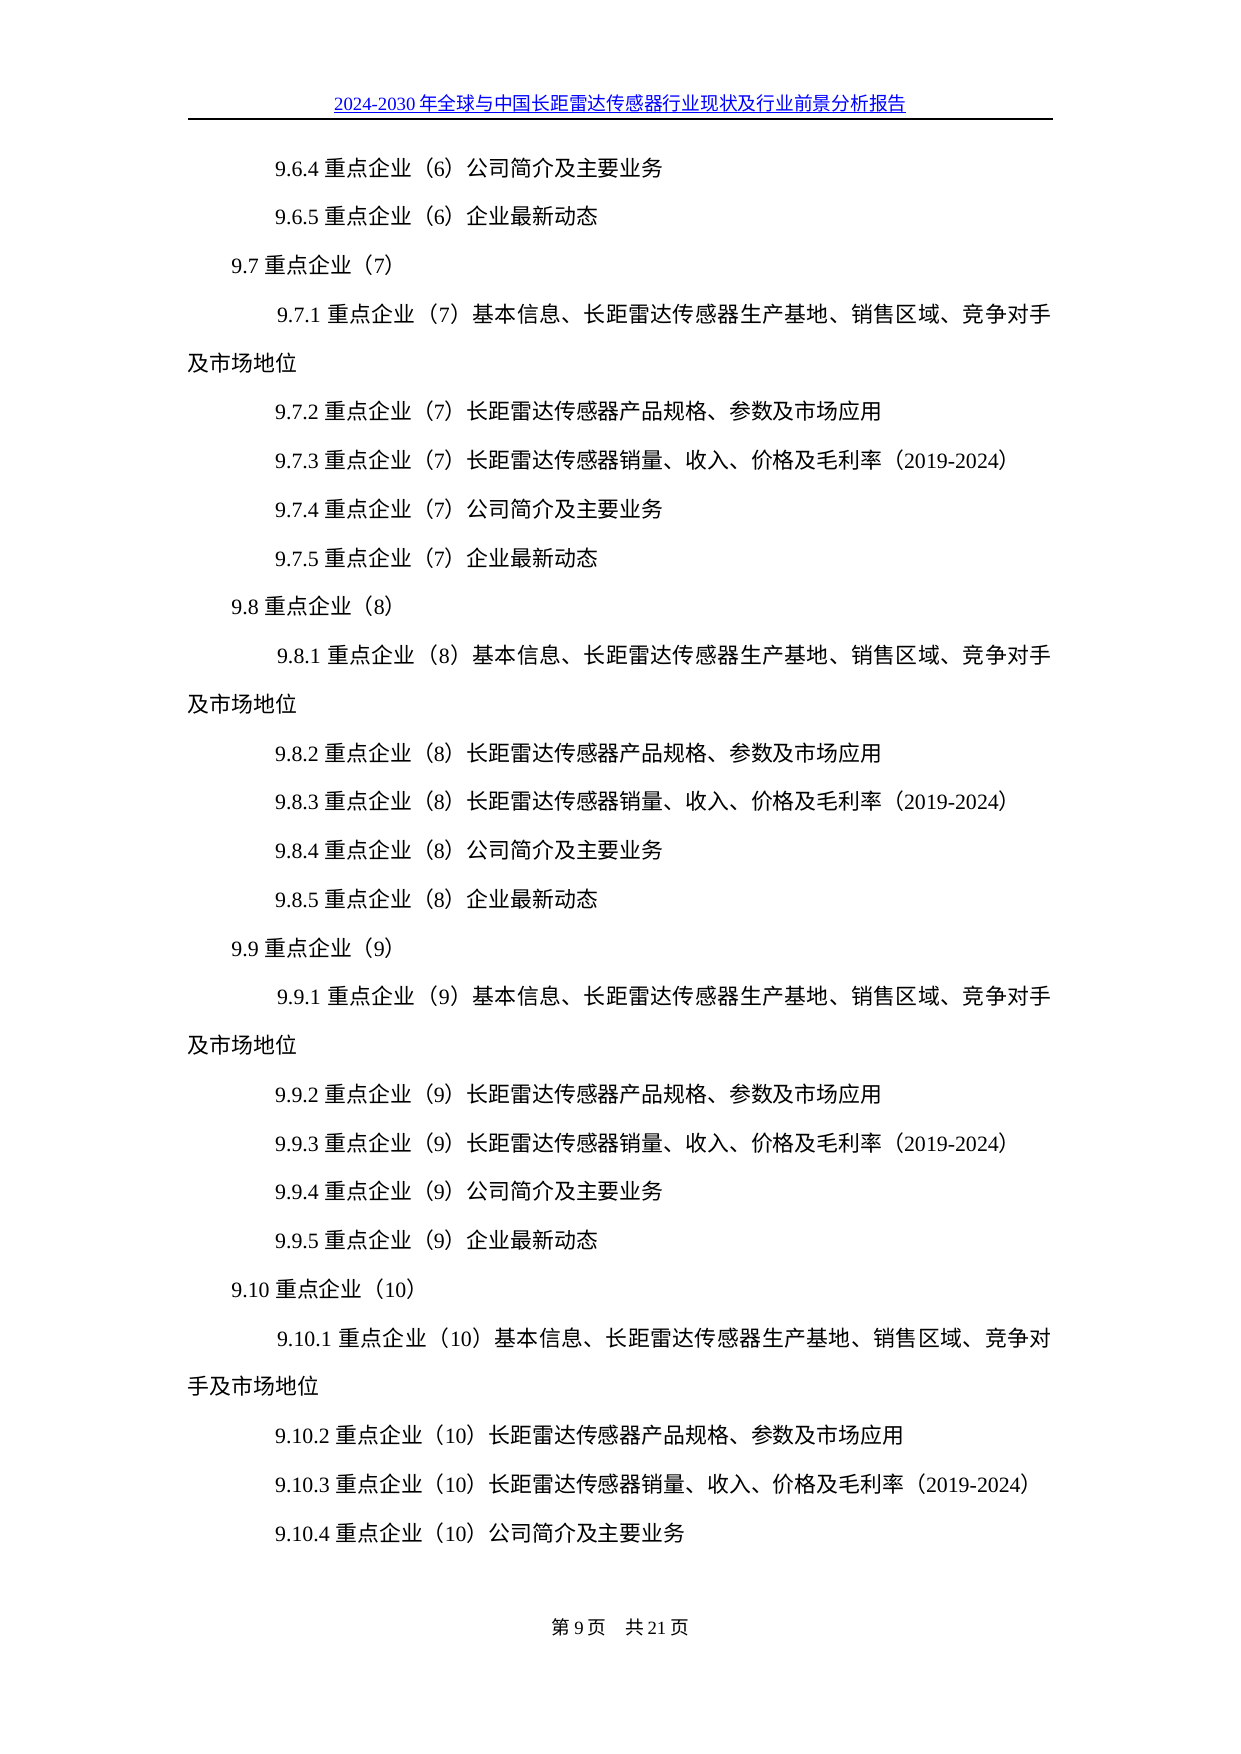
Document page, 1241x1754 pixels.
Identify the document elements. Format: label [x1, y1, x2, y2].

text [187, 150, 1053, 1548]
